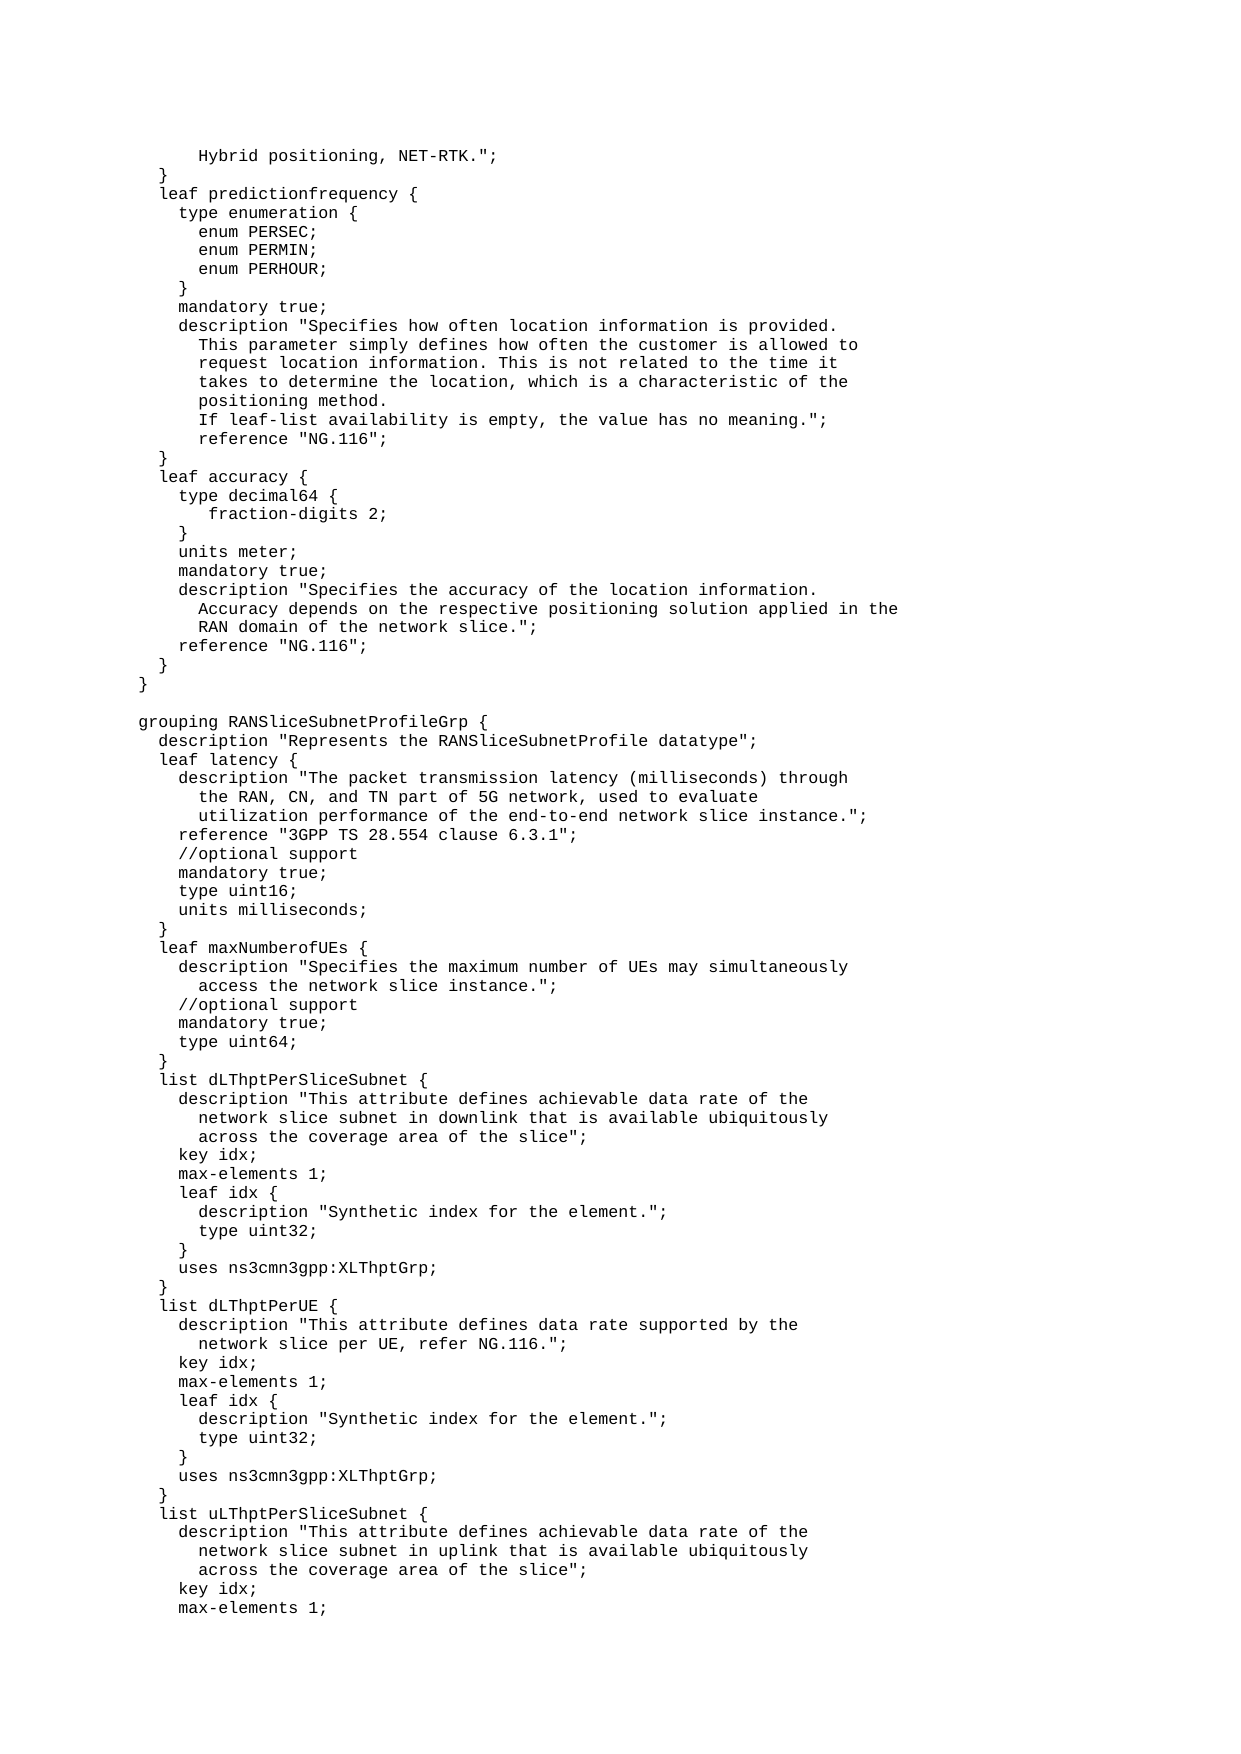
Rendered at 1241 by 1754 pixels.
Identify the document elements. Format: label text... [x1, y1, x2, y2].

text } [118, 280, 1122, 298]
text mandatory true; [118, 298, 1122, 317]
text uses ns3cmn3gpp:XLThptGrp; [118, 1260, 1122, 1279]
text } [118, 676, 1122, 694]
text leaf maxNumberofUEs { [118, 939, 1122, 958]
text } [118, 1449, 1122, 1467]
text key idx; [118, 1581, 1122, 1599]
text } [118, 921, 1122, 939]
text list dLThptPerSliceSubnet { [118, 1072, 1122, 1090]
text } [118, 657, 1122, 676]
text positioning method. [118, 393, 1122, 412]
text the RAN, CN, and TN part of 5G network, used to evaluate [118, 789, 1122, 808]
text leaf accuracy { [118, 468, 1122, 487]
text mandatory true; [118, 864, 1122, 883]
text reference "3GPP TS 28.554 clause 6.3.1"; [118, 826, 1122, 845]
text leaf idx { [118, 1185, 1122, 1203]
text fraction-digits 2; [118, 506, 1122, 525]
text //optional support [118, 996, 1122, 1015]
text leaf idx { [118, 1392, 1122, 1411]
text network slice subnet in downlink that is available ubiquitously [118, 1109, 1122, 1128]
text } [118, 1241, 1122, 1260]
text max-elements 1; [118, 1373, 1122, 1392]
text list dLThptPerUE { [118, 1298, 1122, 1317]
text If leaf-list availability is empty, the value has no meaning."; [118, 412, 1122, 431]
text access the network slice instance."; [118, 977, 1122, 996]
text type uint32; [118, 1430, 1122, 1449]
text description "This attribute defines achievable data rate of the [118, 1524, 1122, 1543]
text Accuracy depends on the respective positioning solution applied in the [118, 600, 1122, 619]
text max-elements 1; [118, 1166, 1122, 1185]
text units milliseconds; [118, 902, 1122, 921]
text list uLThptPerSliceSubnet { [118, 1505, 1122, 1524]
text Hybrid positioning, NET-RTK."; [118, 148, 1122, 167]
text } [118, 1279, 1122, 1298]
text This parameter simply defines how often the customer is allowed to [118, 336, 1122, 355]
text grouping RANSliceSubnetProfileGrp { [118, 713, 1122, 732]
text mandatory true; [118, 1015, 1122, 1034]
text key idx; [118, 1354, 1122, 1373]
text } [118, 167, 1122, 185]
text description "Represents the RANSliceSubnetProfile datatype"; [118, 732, 1122, 751]
text reference "NG.116"; [118, 431, 1122, 449]
text //optional support [118, 845, 1122, 864]
text description "Specifies the accuracy of the location information. [118, 581, 1122, 600]
text enum PERSEC; [118, 223, 1122, 242]
text type decimal64 { [118, 487, 1122, 506]
text network slice per UE, refer NG.116."; [118, 1336, 1122, 1354]
text units meter; [118, 544, 1122, 562]
text network slice subnet in uplink that is available ubiquitously [118, 1543, 1122, 1562]
text description "This attribute defines data rate supported by the [118, 1317, 1122, 1336]
text across the coverage area of the slice"; [118, 1128, 1122, 1147]
text enum PERHOUR; [118, 261, 1122, 280]
text description "The packet transmission latency (milliseconds) through [118, 770, 1122, 789]
text max-elements 1; [118, 1599, 1122, 1618]
text uses ns3cmn3gpp:XLThptGrp; [118, 1467, 1122, 1486]
text } [118, 1486, 1122, 1505]
text takes to determine the location, which is a characteristic of the [118, 374, 1122, 393]
text type uint32; [118, 1222, 1122, 1241]
text across the coverage area of the slice"; [118, 1562, 1122, 1581]
text description "Synthetic index for the element."; [118, 1411, 1122, 1430]
text description "Specifies how often location information is provided. [118, 317, 1122, 336]
text leaf predictionfrequency { [118, 185, 1122, 204]
text key idx; [118, 1147, 1122, 1166]
text mandatory true; [118, 562, 1122, 581]
text leaf latency { [118, 751, 1122, 770]
text type uint64; [118, 1034, 1122, 1053]
text description "This attribute defines achievable data rate of the [118, 1090, 1122, 1109]
text } [118, 449, 1122, 468]
text type uint16; [118, 883, 1122, 902]
text request location information. This is not related to the time it [118, 355, 1122, 374]
text description "Specifies the maximum number of UEs may simultaneously [118, 958, 1122, 977]
text reference "NG.116"; [118, 638, 1122, 657]
text type enumeration { [118, 204, 1122, 223]
text RAN domain of the network slice."; [118, 619, 1122, 638]
text utilization performance of the end-to-end network slice instance."; [118, 808, 1122, 826]
text } [118, 525, 1122, 544]
text enum PERMIN; [118, 242, 1122, 261]
text description "Synthetic index for the element."; [118, 1203, 1122, 1222]
text } [118, 1053, 1122, 1072]
